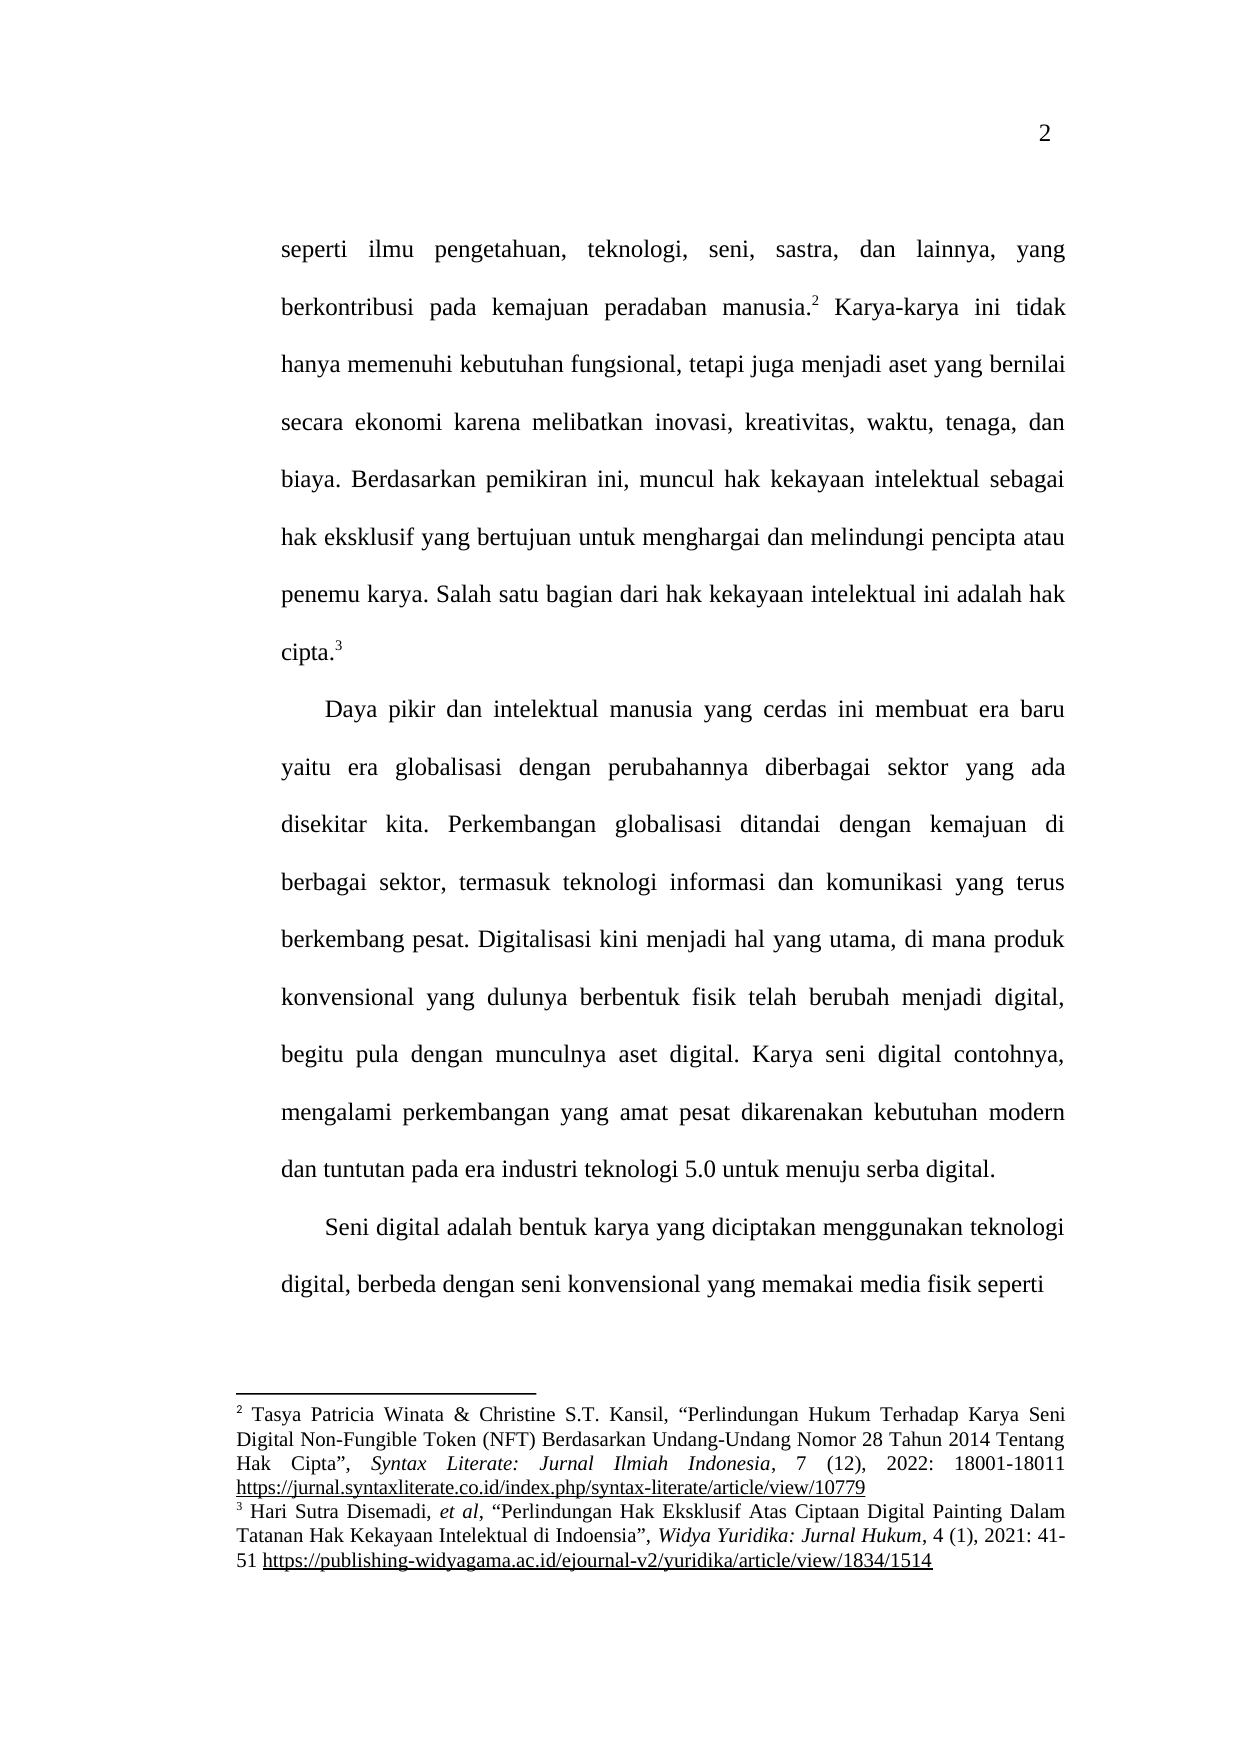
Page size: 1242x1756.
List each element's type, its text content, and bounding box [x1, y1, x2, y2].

text Daya pikir dan intelektual manusia yang cerdas ini membuat era baru yaitu era globalisasi dengan perubahannya diberbagai sektor yang ada disekitar kita. Perkembangan globalisasi ditandai dengan kemajuan di berbagai sektor, termasuk teknologi informasi dan komunikasi yang terus berkembang pesat. Digitalisasi kini menjadi hal yang utama, di mana produk konvensional yang dulunya berbentuk fisik telah berubah menjadi digital, begitu pula dengan munculnya aset digital. Karya seni digital contohnya, mengalami perkembangan yang amat pesat dikarenakan kebutuhan modern dan tuntutan pada era industri teknologi 5.0 untuk menuju serba digital. [281, 694, 1065, 1183]
text 2 Tasya Patricia Winata & Christine S.T. Kansil, “Perlindungan Hukum Terhadap Karya Seni Digital Non-Fungible Token (NFT) Berdasarkan Undang-Undang Nomor 28 Tahun 2014 Tentang Hak Cipta”, Syntax Literate: Jurnal Ilmiah Indonesia, 7 (12), 2022: 18001-18011 https://jurnal.syntaxliterate.co.id/index.php/syntax-literate/article/view/10779 [236, 1402, 1066, 1499]
text 3 Hari Sutra Disemadi, et al, “Perlindungan Hak Eksklusif Atas Ciptaan Digital Painting Dalam Tatanan Hak Kekayaan Intelektual di Indoensia”, Widya Yuridika: Jurnal Hukum, 4 (1), 2021: 41- 51 https://publishing-widyagama.ac.id/ejournal-v2/yuridika/article/view/1834/1514 [236, 1499, 1066, 1572]
text Seni digital adalah bentuk karya yang diciptakan menggunakan teknologi digital, berbeda dengan seni konvensional yang memakai media fisik seperti [281, 1212, 1065, 1298]
text seperti ilmu pengetahuan, teknologi, seni, sastra, dan lainnya, yang berkontribusi pada kemajuan peradaban manusia.2 Karya-karya ini tidak hanya memenuhi kebutuhan fungsional, tetapi juga menjadi aset yang bernilai secara ekonomi karena melibatkan inovasi, kreativitas, waktu, tenaga, dan biaya. Berdasarkan pemikiran ini, muncul hak kekayaan intelektual sebagai hak eksklusif yang bertujuan untuk menghargai dan melindungi pencipta atau penemu karya. Salah satu bagian dari hak kekayaan intelektual ini adalah hak cipta.3 [281, 234, 1066, 665]
